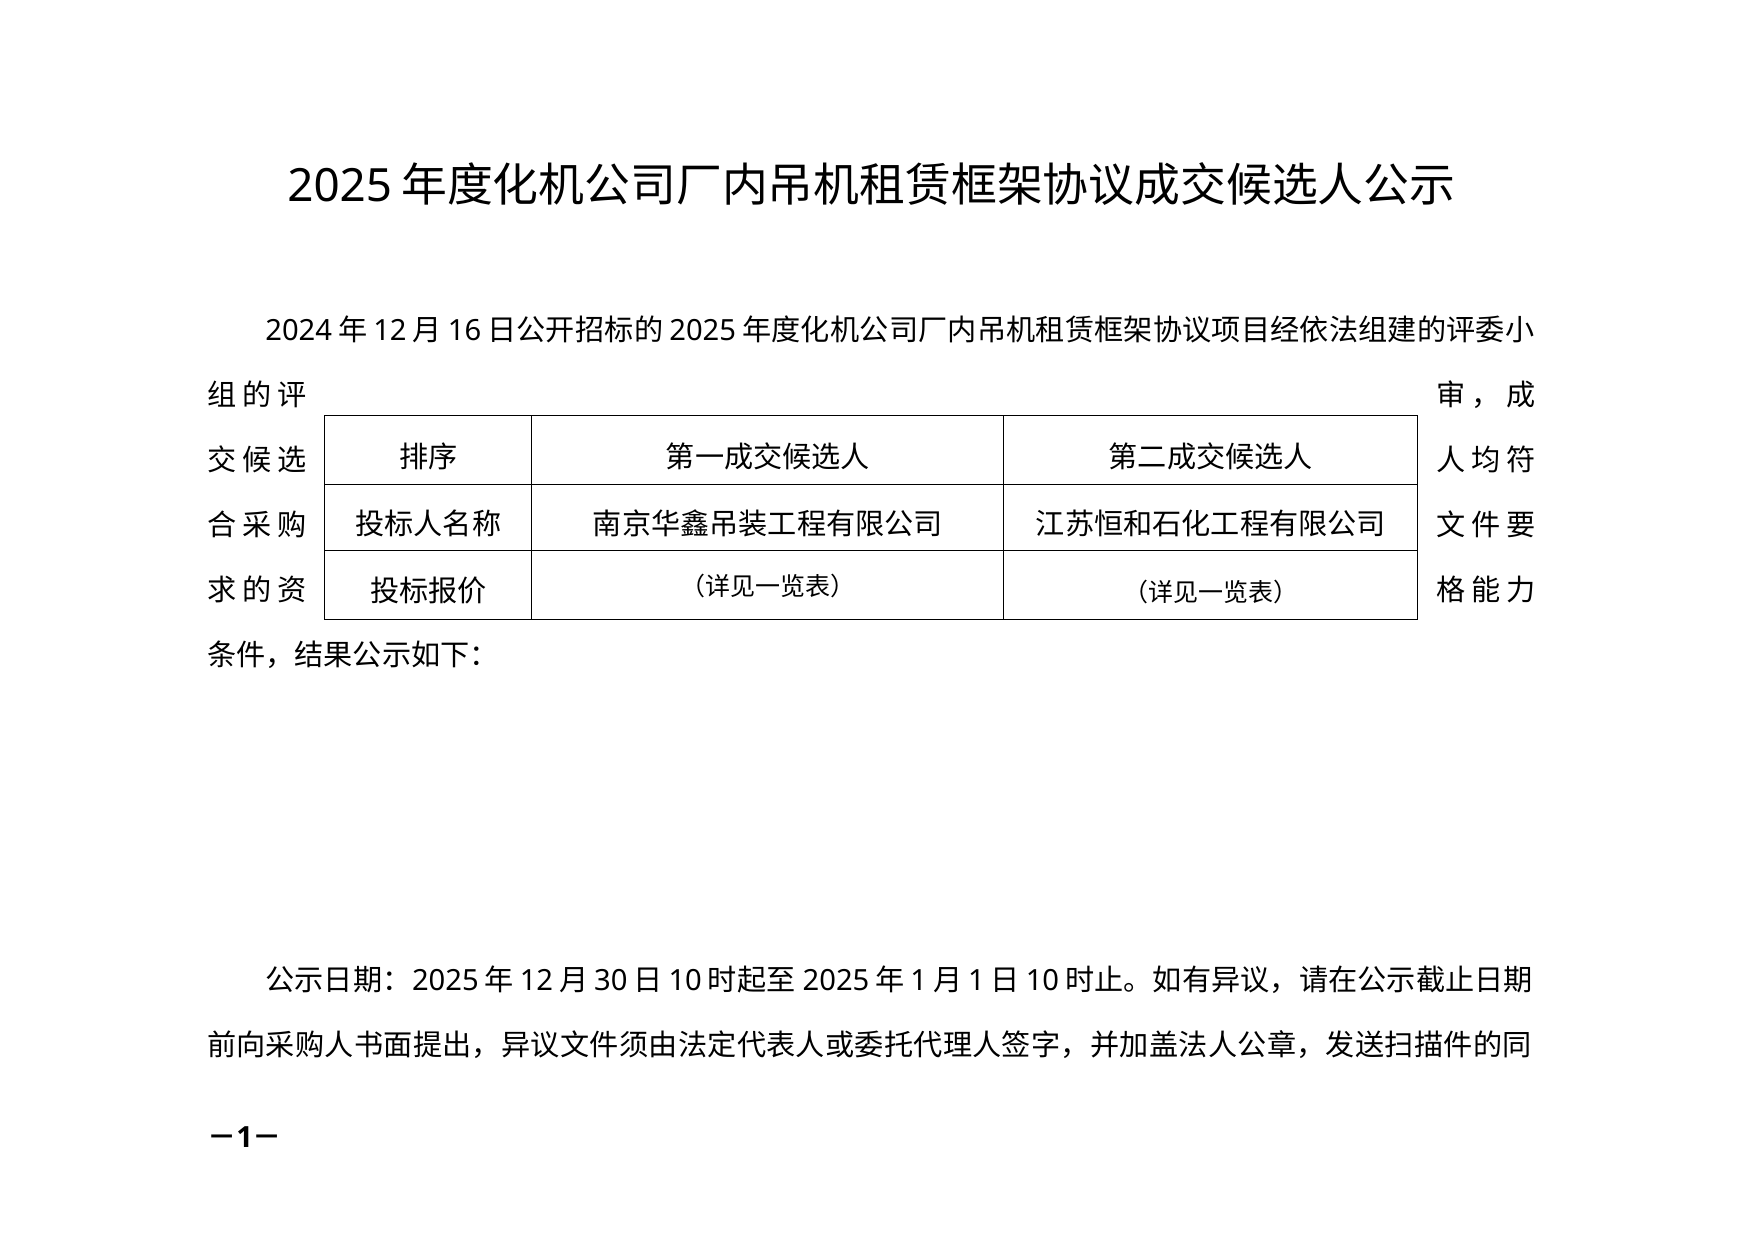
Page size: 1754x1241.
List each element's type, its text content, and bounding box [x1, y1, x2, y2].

table_header 第二成交候选人 [1004, 416, 1417, 484]
table_header 第一成交候选人 [532, 416, 1003, 484]
table_header 排序 [325, 416, 531, 484]
table_cell 南京华鑫吊装工程有限公司 [532, 485, 1003, 550]
table_cell （详见一览表） [532, 551, 1003, 619]
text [207, 945, 1535, 1075]
text 2025年度化机公司厂内吊机租赁框架协议成交候选人公示 [207, 133, 1535, 230]
table_cell （详见一览表） [1004, 551, 1417, 619]
table_cell 投标报价 [325, 551, 531, 619]
text 2024年12月16日公开招标的2025年度化机公司厂内吊机租赁框架协议项目经依法组建的评委小组的评审，成交候选人均符合采购文件要求的资格能力条件，结果公示如下： [207, 295, 1535, 685]
table_cell 江苏恒和石化工程有限公司 [1004, 485, 1417, 550]
table_cell 投标人名称 [325, 485, 531, 550]
